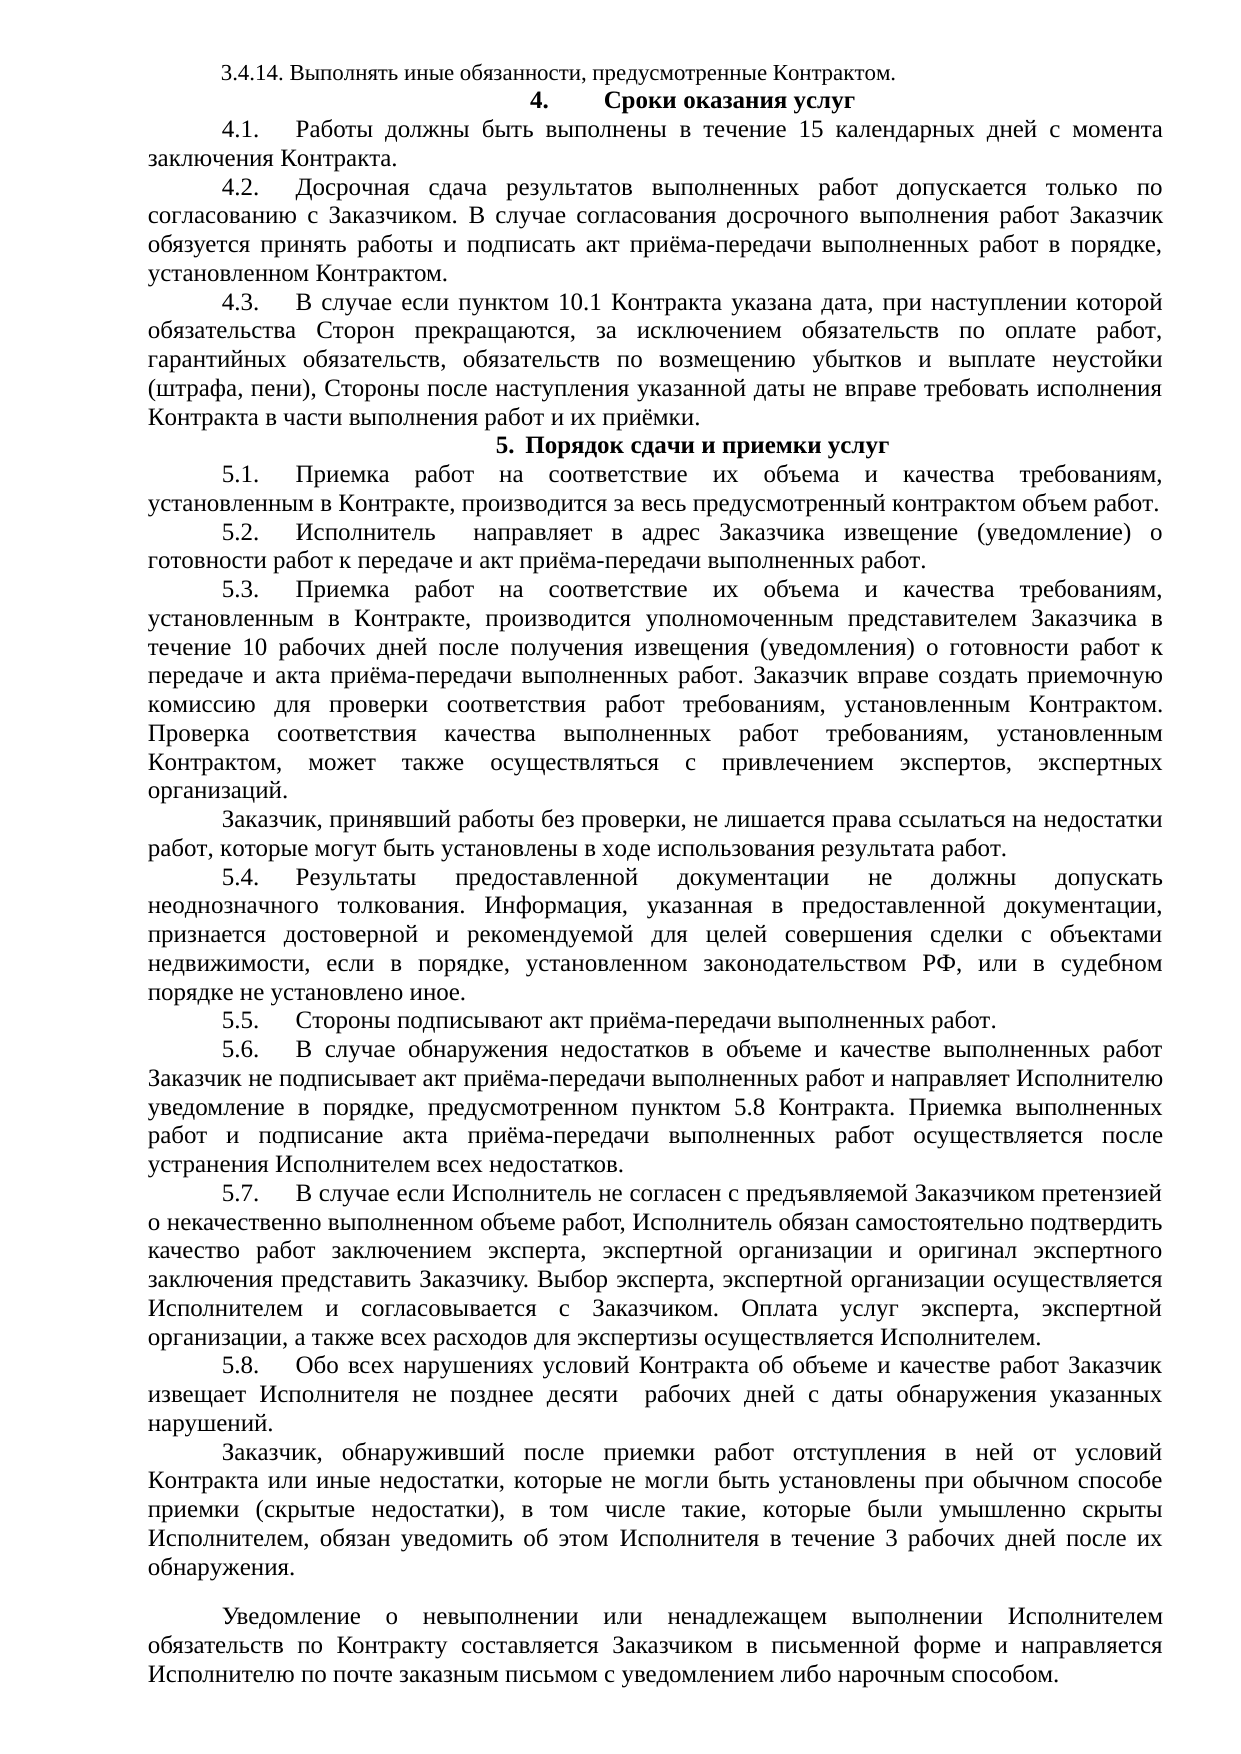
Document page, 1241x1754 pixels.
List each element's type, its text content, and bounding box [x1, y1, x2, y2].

list Исполнитель направляет в адрес Заказчика извещение (уведомление) о готовности работ к передаче и акт приёма-передачи выполненных работ. [148, 517, 1163, 574]
list В случае если пунктом 10.1 Контракта указана дата, при наступлении которой обязательства Сторон прекращаются, за исключением обязательств по оплате работ, гарантийных обязательств, обязательств по возмещению убытков и выплате неустойки (штрафа, пени), Стороны после наступления указанной даты не вправе требовать исполнения Контракта в части выполнения работ и их приёмки. [148, 287, 1163, 430]
list Приемка работ на соответствие их объема и качества требованиям, установленным в Контракте, производится за весь предусмотренный контрактом объем работ. [148, 459, 1163, 517]
text Уведомление о невыполнении или ненадлежащем выполнении Исполнителем обязательств по Контракту составляется Заказчиком в письменной форме и направляется Исполнителю по почте заказным письмом с уведомлением либо нарочным способом. [148, 1601, 1163, 1687]
list В случае обнаружения недостатков в объеме и качестве выполненных работ Заказчик не подписывает акт приёма-передачи выполненных работ и направляет Исполнителю уведомление в порядке, предусмотренном пунктом 5.8 Контракта. Приемка выполненных работ и подписание акта приёма-передачи выполненных работ осуществляется после устранения Исполнителем всех недостатков. [148, 1034, 1163, 1178]
list В случае если Исполнитель не согласен с предъявляемой Заказчиком претензией о некачественно выполненном объеме работ, Исполнитель обязан самостоятельно подтвердить качество работ заключением эксперта, экспертной организации и оригинал экспертного заключения представить Заказчику. Выбор эксперта, экспертной организации осуществляется Исполнителем и согласовывается с Заказчиком. Оплата услуг эксперта, экспертной организации, а также всех расходов для экспертизы осуществляется Исполнителем. [148, 1178, 1163, 1350]
list Стороны подписывают акт приёма-передачи выполненных работ. [148, 1005, 1163, 1034]
text 3.4.14. Выполнять иные обязанности, предусмотренные Контрактом. [148, 59, 1163, 85]
list Сроки оказания услуг [148, 85, 1163, 114]
list Результаты предоставленной документации не должны допускать неоднозначного толкования. Информация, указанная в предоставленной документации, признается достоверной и рекомендуемой для целей совершения сделки с объектами недвижимости, если в порядке, установленном законодательством РФ, или в судебном порядке не установлено иное. [148, 862, 1163, 1005]
list Приемка работ на соответствие их объема и качества требованиям, установленным в Контракте, производится уполномоченным представителем Заказчика в течение 10 рабочих дней после получения извещения (уведомления) о готовности работ к передаче и акта приёма-передачи выполненных работ. Заказчик вправе создать приемочную комиссию для проверки соответствия работ требованиям, установленным Контрактом. Проверка соответствия качества выполненных работ требованиям, установленным Контрактом, может также осуществляться с привлечением экспертов, экспертных организаций. [148, 574, 1163, 804]
list Досрочная сдача результатов выполненных работ допускается только по согласованию с Заказчиком. В случае согласования досрочного выполнения работ Заказчик обязуется принять работы и подписать акт приёма-передачи выполненных работ в порядке, установленном Контрактом. [148, 172, 1163, 287]
text Заказчик, принявший работы без проверки, не лишается права ссылаться на недостатки работ, которые могут быть установлены в ходе использования результата работ. [148, 804, 1163, 862]
text Заказчик, обнаруживший после приемки работ отступления в ней от условий Контракта или иные недостатки, которые не могли быть установлены при обычном способе приемки (скрытые недостатки), в том числе такие, которые были умышленно скрыты Исполнителем, обязан уведомить об этом Исполнителя в течение 3 рабочих дней после их обнаружения. [148, 1437, 1163, 1580]
list Обо всех нарушениях условий Контракта об объеме и качестве работ Заказчик извещает Исполнителя не позднее десяти рабочих дней с даты обнаружения указанных нарушений. [148, 1350, 1163, 1437]
list Порядок сдачи и приемки услуг [148, 430, 1163, 459]
list Работы должны быть выполнены в течение 15 календарных дней с момента заключения Контракта. [148, 114, 1163, 172]
